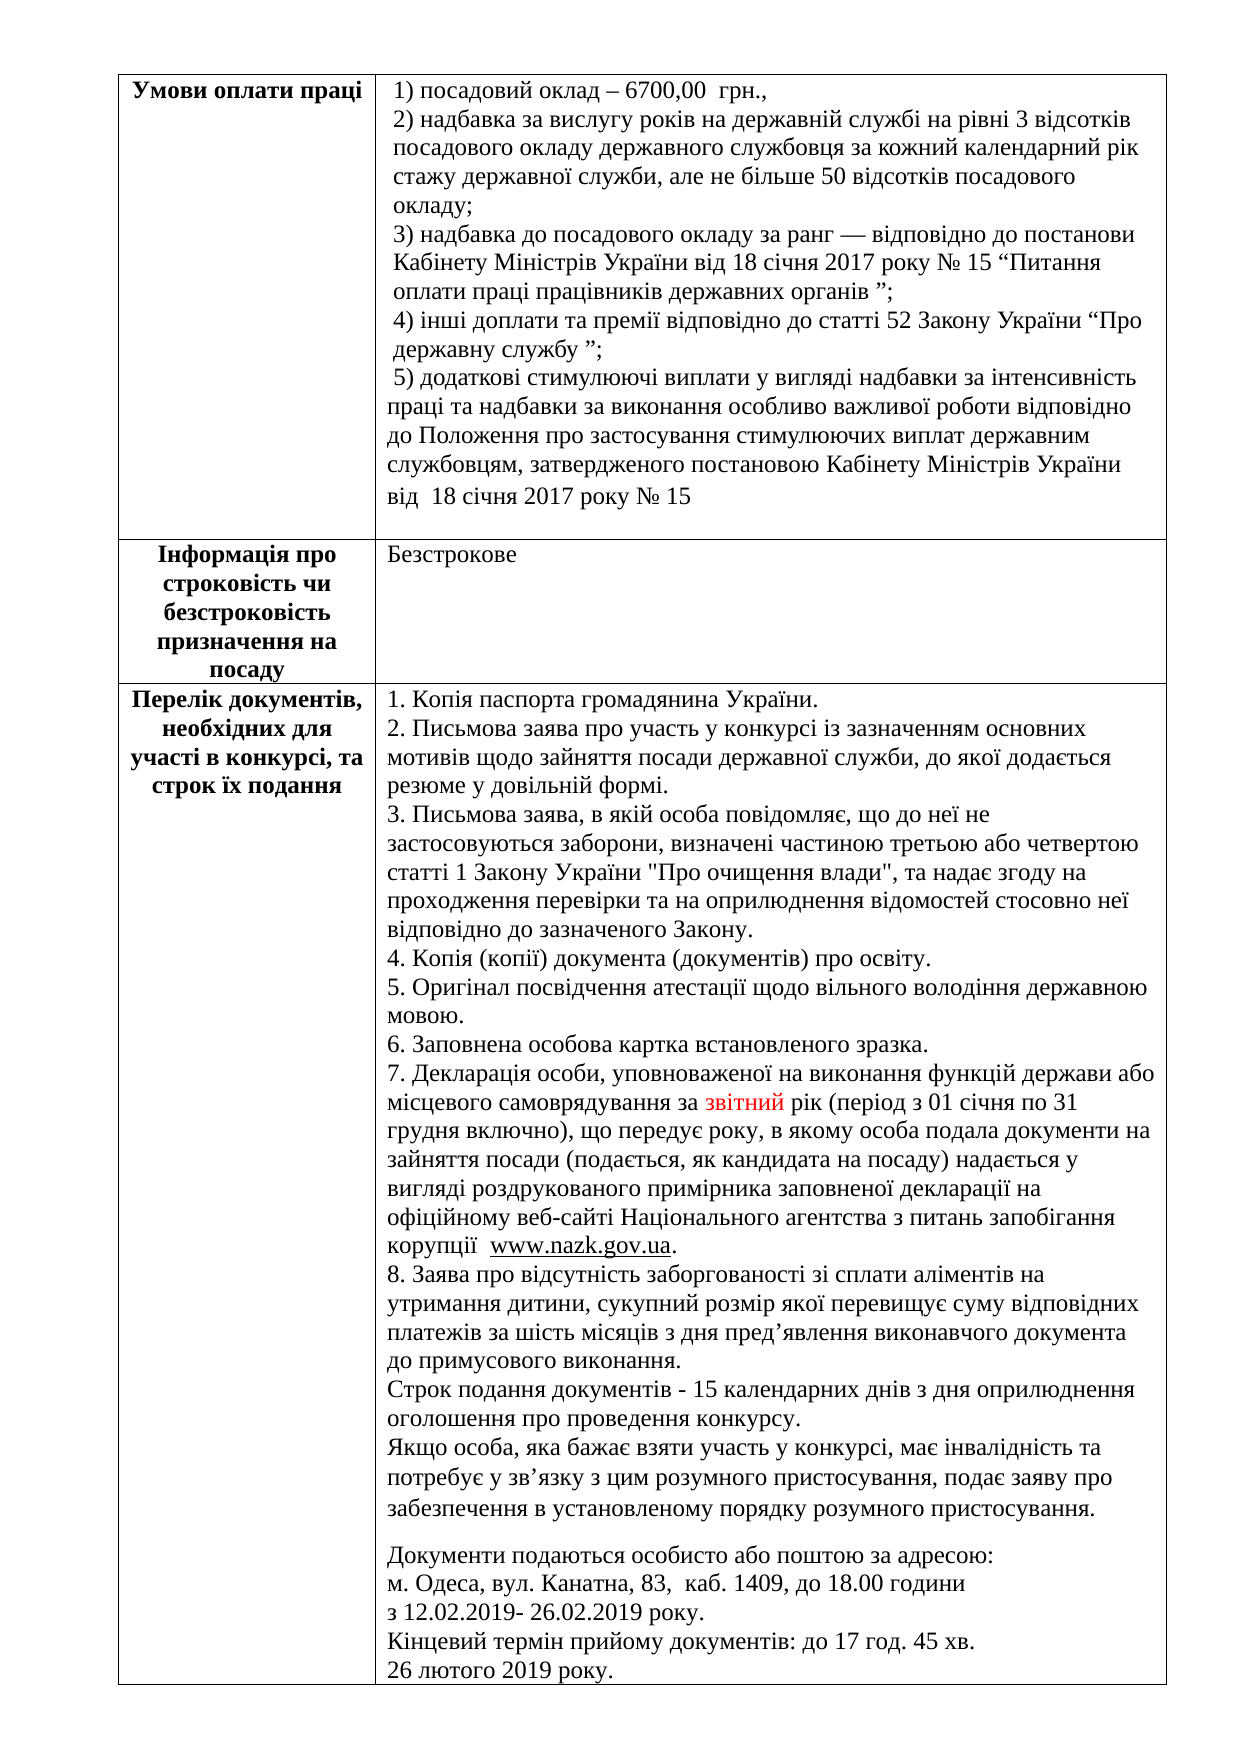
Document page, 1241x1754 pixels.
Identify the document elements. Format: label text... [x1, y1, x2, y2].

table_cell Умови оплати праці [119, 75, 375, 538]
table_cell 1. Копія паспорта громадянина України. 2. Письмова заява про участь у конкурсі із зазначенням основних мотивів щодо зайняття посади державної служби, до якої додається резюме у довільній формі. 3. Письмова заява, в якій особа повідомляє, що до неї не застосовуються заборони, визначені частиною третьою або четвертою статті 1 Закону України "Про очищення влади", та надає згоду на проходження перевірки та на оприлюднення відомостей стосовно неї відповідно до зазначеного Закону. 4. Копія (копії) документа (документів) про освіту. 5. Оригінал посвідчення атестації щодо вільного володіння державною мовою. 6. Заповнена особова картка встановленого зразка. 7. Декларація особи, уповноваженої на виконання функцій держави або місцевого самоврядування за звітний рік (період з 01 січня по 31 грудня включно), що передує року, в якому особа подала документи на зайняття посади (подається, як кандидата на посаду) надається у вигляді роздрукованого примірника заповненої декларації на офіційному веб-сайті Національного агентства з питань запобігання корупції www.nazk.gov.ua. 8. Заява про відсутність заборгованості зі сплати аліментів на утримання дитини, сукупний розмір якої перевищує суму відповідних платежів за шість місяців з дня пред’явлення виконавчого документа до примусового виконання. Строк подання документів - 15 календарних днів з дня оприлюднення оголошення про проведення конкурсу. Якщо особа, яка бажає взяти участь у конкурсі, має інвалідність та потребує у зв’язку з цим розумного пристосування, подає заяву про забезпечення в установленому порядку розумного пристосування. Документи подаються особисто або поштою за адресою: м. Одеса, вул. Канатна, 83, каб. 1409, до 18.00 години з 12.02.2019- 26.02.2019 року. Кінцевий термін прийому документів: до 17 год. 45 хв. 26 лютого 2019 року. [376, 684, 1166, 1683]
table_cell Безстрокове [376, 540, 1166, 683]
table_cell Інформація про строковість чи безстроковість призначення на посаду [119, 540, 375, 683]
table_cell 1) посадовий оклад – 6700,00 грн., 2) надбавка за вислугу років на державній службі на рівні 3 відсотків посадового окладу державного службовця за кожний календарний рік стажу державної служби, але не більше 50 відсотків посадового окладу; 3) надбавка до посадового окладу за ранг — відповідно до постанови Кабінету Міністрів України від 18 січня 2017 року № 15 “Питання оплати праці працівників державних органів ”; 4) інші доплати та премії відповідно до статті 52 Закону України “Про державну службу ”; 5) додаткові стимулюючі виплати у вигляді надбавки за інтенсивність праці та надбавки за виконання особливо важливої роботи відповідно до Положення про застосування стимулюючих виплат державним службовцям, затвердженого постановою Кабінету Міністрів України від 18 січня 2017 року № 15 [376, 75, 1166, 538]
table_cell Перелік документів, необхідних для участі в конкурсі, та строк їх подання [119, 684, 375, 1683]
